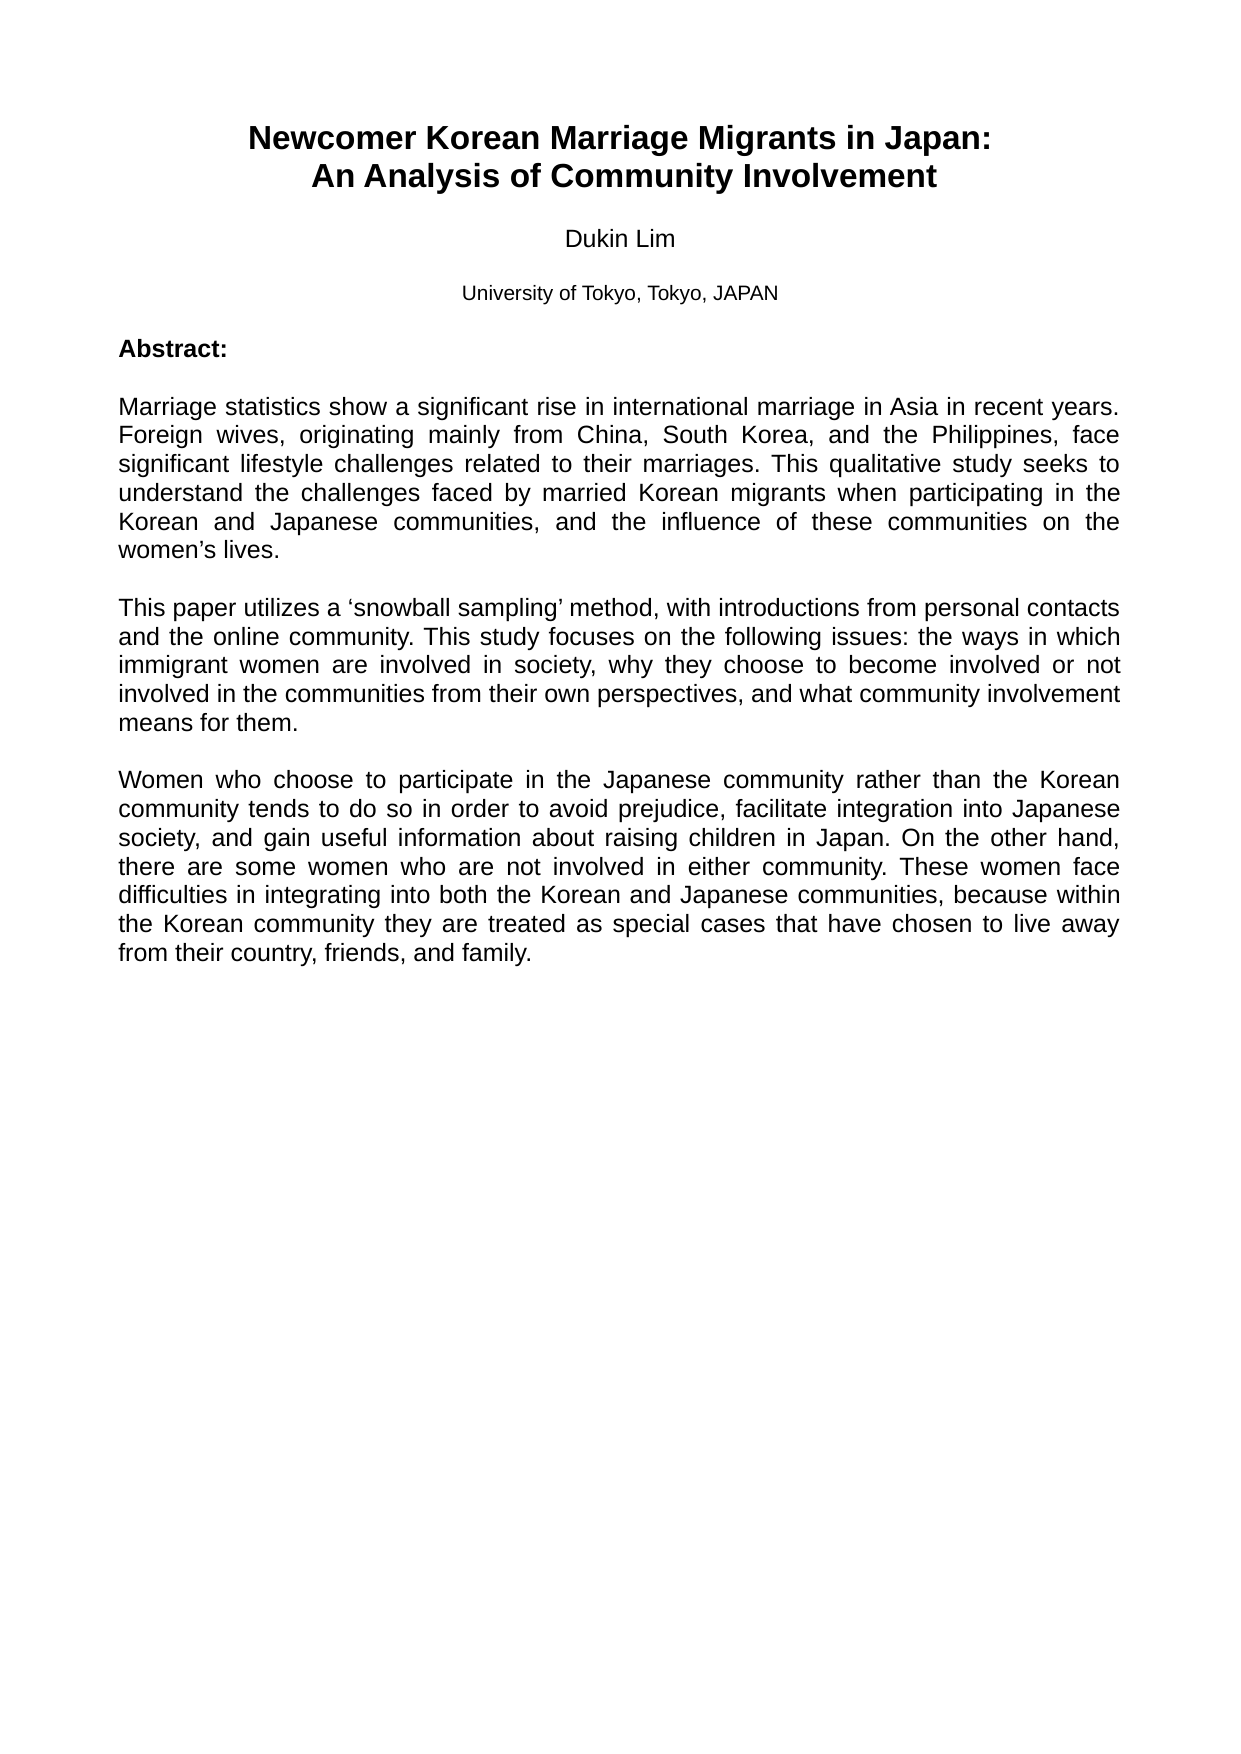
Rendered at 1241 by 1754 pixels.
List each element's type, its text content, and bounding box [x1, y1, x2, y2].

text Abstract: [118, 334, 1122, 363]
text University of Tokyo, Tokyo, JAPAN [118, 281, 1122, 305]
text This paper utilizes a ‘snowball sampling’ method, with introductions from personal contacts and the online community. This study focuses on the following issues: the ways in which immigrant women are involved in society, why they choose to become involved or not involved in the communities from their own perspectives, and what community involvement means for them. [118, 593, 1122, 736]
text Women who choose to participate in the Japanese community rather than the Korean community tends to do so in order to avoid prejudice, facilitate integration into Japanese society, and gain useful information about raising children in Japan. On the other hand, there are some women who are not involved in either community. These women face difficulties in integrating into both the Korean and Japanese communities, because within the Korean community they are treated as special cases that have chosen to live away from their country, friends, and family. [118, 765, 1122, 966]
text Dukin Lim [118, 224, 1122, 252]
text Marriage statistics show a significant rise in international marriage in Asia in recent years. Foreign wives, originating mainly from China, South Korea, and the Philippines, face significant lifestyle challenges related to their marriages. This qualitative study seeks to understand the challenges faced by married Korean migrants when participating in the Korean and Japanese communities, and the influence of these communities on the women’s lives. [118, 391, 1122, 564]
subtitle An Analysis of Community Involvement [118, 157, 1122, 195]
subtitle Newcomer Korean Marriage Migrants in Japan: [118, 118, 1122, 157]
